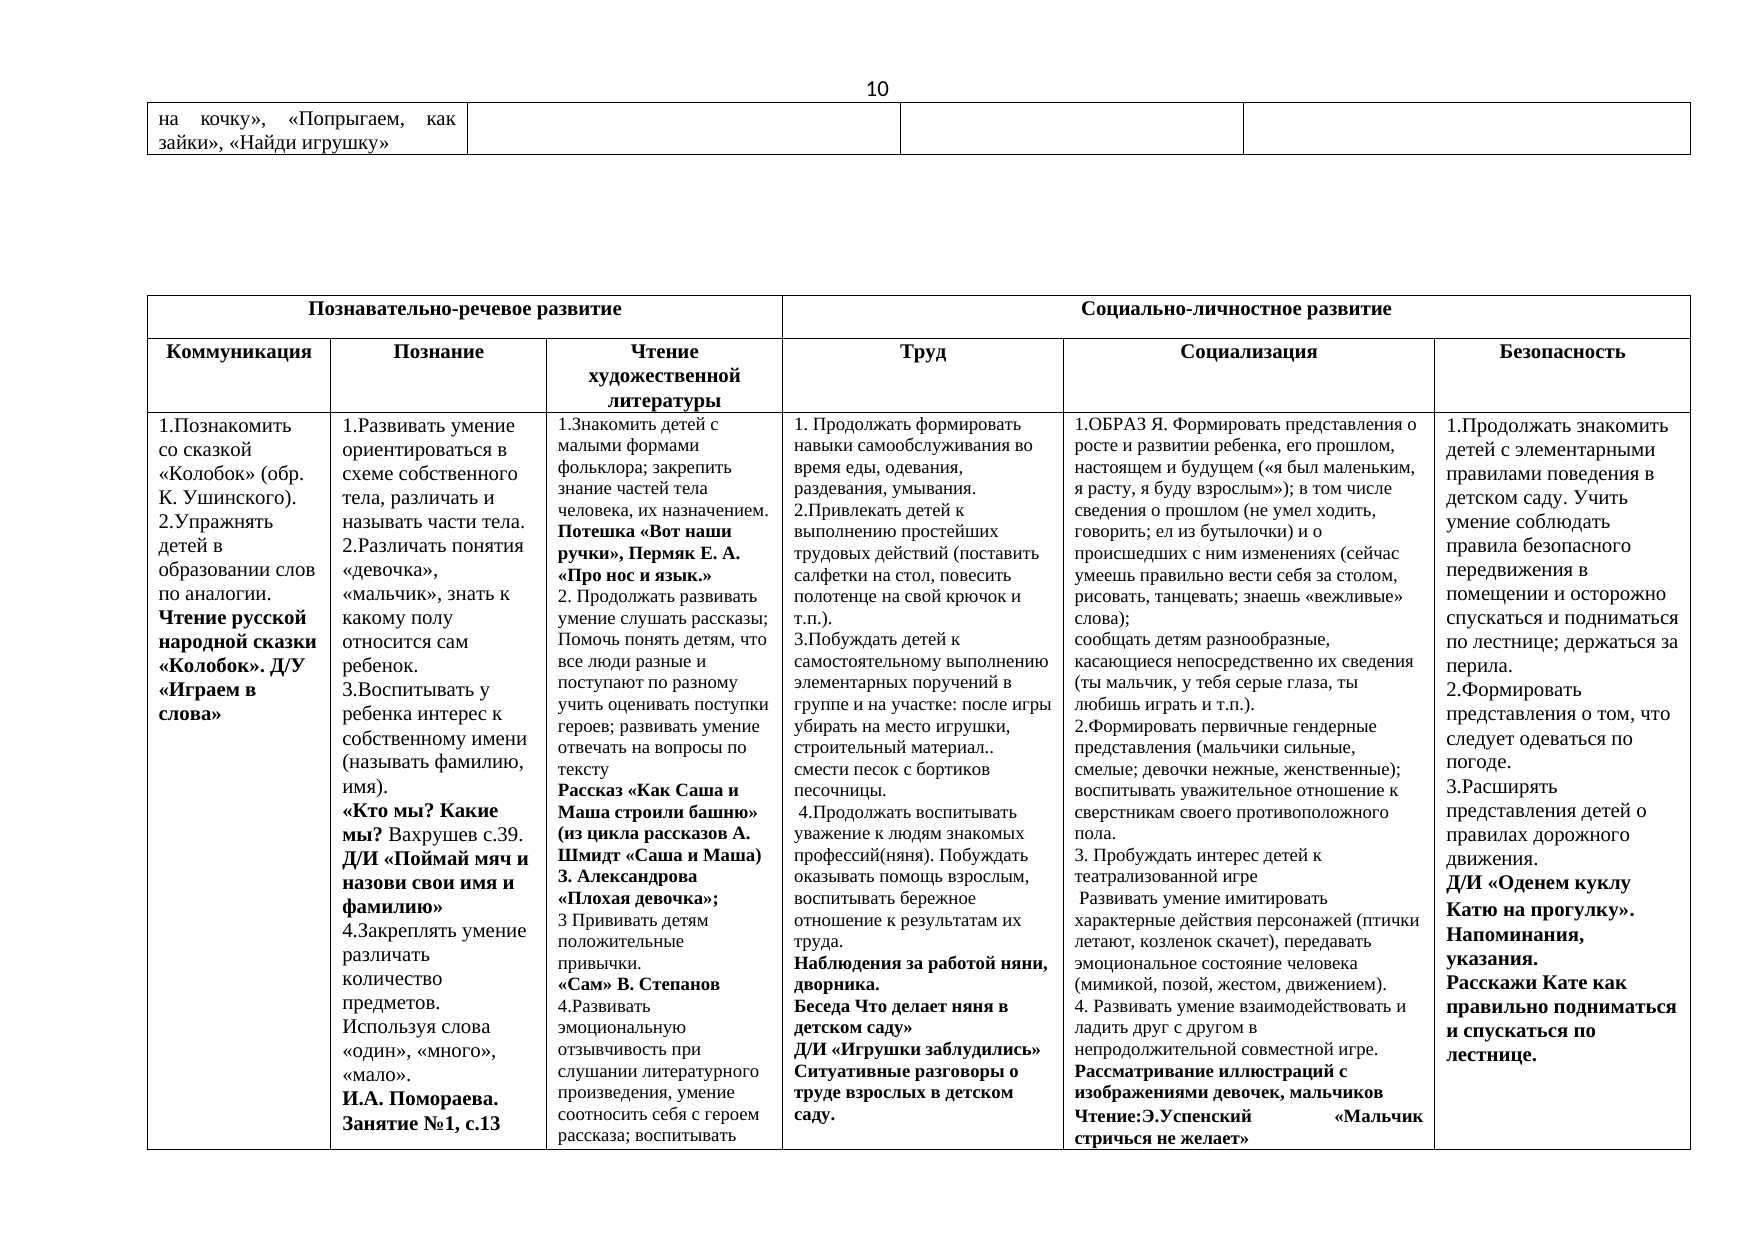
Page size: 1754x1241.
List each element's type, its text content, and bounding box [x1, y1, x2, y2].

table_header Социально-личностное развитие [783, 296, 1690, 338]
table_cell Социализация [1064, 339, 1434, 412]
table_cell Познание [331, 339, 546, 412]
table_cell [1435, 413, 1690, 1148]
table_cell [547, 413, 782, 1148]
table_header Познавательно-речевое развитие [148, 296, 782, 338]
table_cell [1244, 103, 1690, 154]
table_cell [783, 413, 1063, 1148]
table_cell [148, 103, 467, 154]
table_cell Чтение художественной литературы [547, 339, 782, 412]
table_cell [468, 103, 900, 154]
table_cell Коммуникация [148, 339, 330, 412]
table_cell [331, 413, 546, 1148]
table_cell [901, 103, 1243, 154]
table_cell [1064, 413, 1434, 1148]
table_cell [148, 413, 330, 1148]
table_cell Труд [783, 339, 1063, 412]
table_cell Безопасность [1435, 339, 1690, 412]
